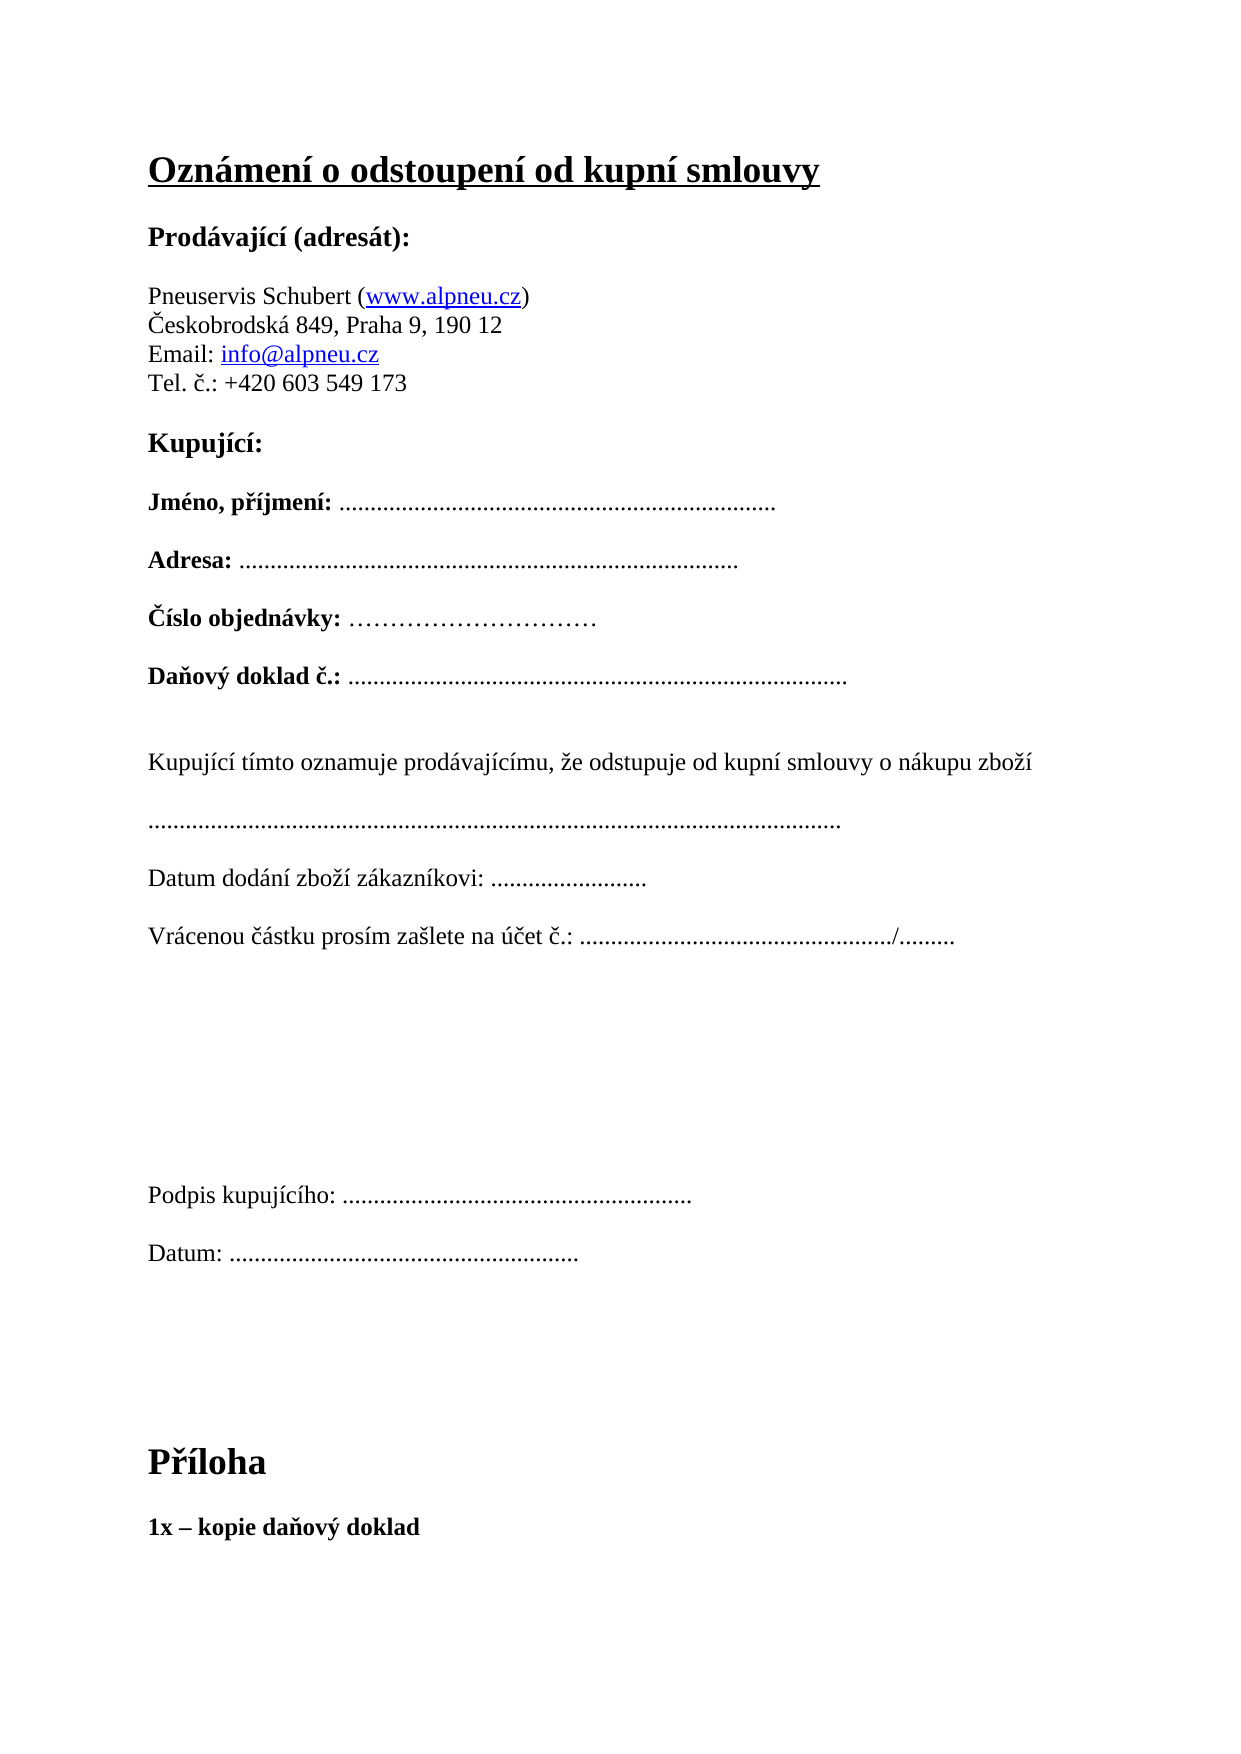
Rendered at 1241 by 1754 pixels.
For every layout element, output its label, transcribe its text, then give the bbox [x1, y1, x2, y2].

text ............................................................................................................... [148, 805, 1093, 834]
text Datum dodání zboží zákazníkovi: ......................... [148, 863, 1093, 892]
text 1x – kopie daňový doklad [148, 1512, 1093, 1540]
text Kupující: [148, 426, 1093, 458]
text Prodávající (adresát): [148, 220, 1093, 252]
text Příloha [148, 1439, 1093, 1482]
text Adresa: ................................................................................ [148, 545, 1093, 574]
text Datum: ........................................................ [148, 1238, 1093, 1267]
text Daňový doklad č.: ................................................................................ Kupující tímto oznamuje prodávajícímu, že odstupuje od kupní smlouvy o nákupu zboží [148, 661, 1093, 776]
text Oznámení o odstoupení od kupní smlouvy [148, 148, 1093, 191]
text Jméno, příjmení: ...................................................................... [148, 487, 1093, 516]
text Pneuservis Schubert (www.alpneu.cz) Českobrodská 849, Praha 9, 190 12 Email: info@alpneu.cz Tel. č.: +420 603 549 173 [148, 281, 1093, 396]
text Vrácenou částku prosím zašlete na účet č.: ................................................../......... [148, 921, 1093, 950]
text Podpis kupujícího: ........................................................ [148, 979, 1093, 1209]
text Číslo objednávky: ………………………… [148, 603, 1093, 632]
